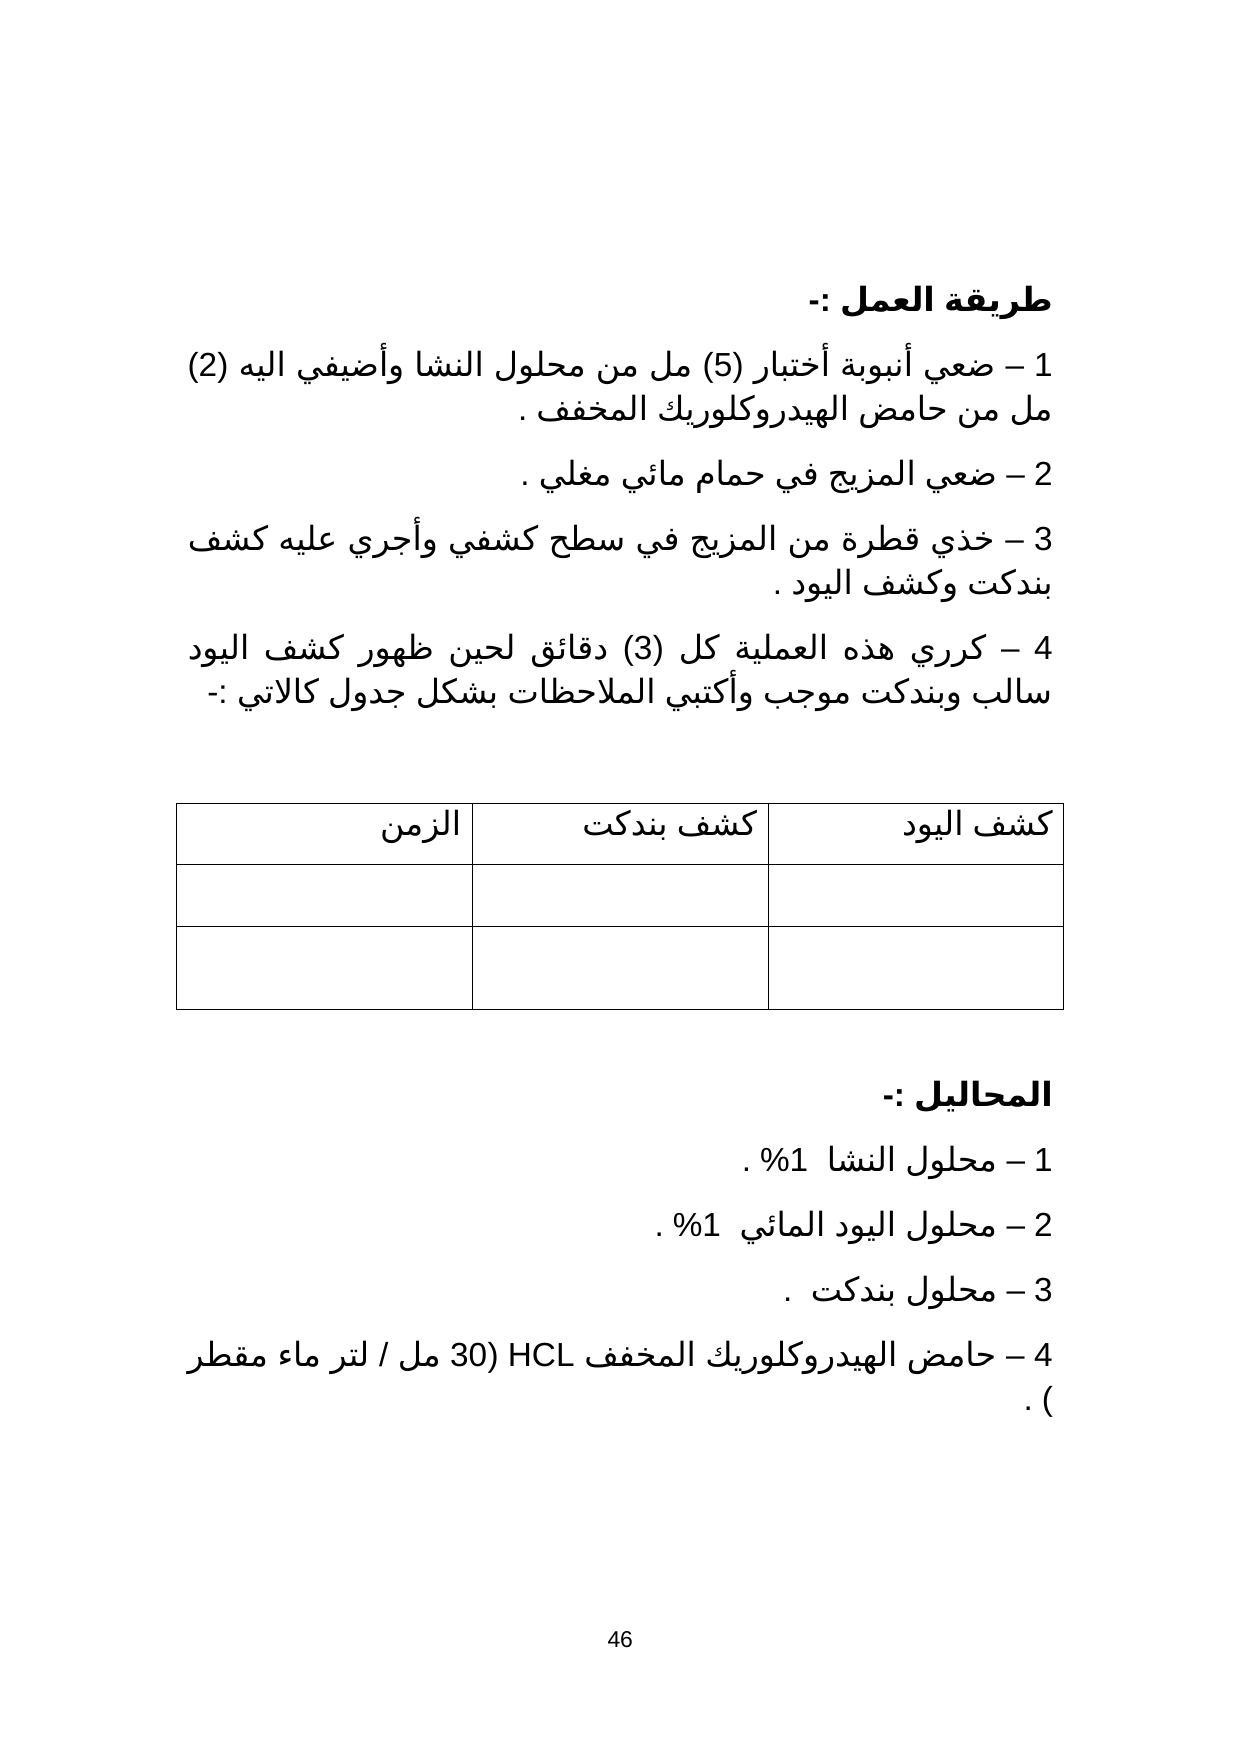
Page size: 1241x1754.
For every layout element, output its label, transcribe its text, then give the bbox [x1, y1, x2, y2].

text 2 – محلول اليود المائي 1% . [187, 1205, 1053, 1243]
text طريقة العمل :- [187, 280, 1053, 318]
text 1 – ضعي أنبوبة أختبار (5) مل من محلول النشا وأضيفي اليه (2) مل من حامض الهيدروكلوريك المخفف . [187, 345, 1053, 428]
table_cell [473, 865, 768, 926]
text 4 – كرري هذه العملية كل (3) دقائق لحين ظهور كشف اليود سالب وبندكت موجب وأكتبي الملاحظات بشكل جدول كالاتي :- [187, 628, 1053, 711]
text 3 – محلول بندكت . [187, 1270, 1053, 1308]
table_cell [769, 927, 1063, 1009]
text 3 – خذي قطرة من المزيج في سطح كشفي وأجري عليه كشف بندكت وكشف اليود . [187, 519, 1053, 602]
table_cell [473, 927, 768, 1009]
text 2 – ضعي المزيج في حمام مائي مغلي . [187, 454, 1053, 493]
text 4 – حامض الهيدروكلوريك المخفف HCL (30 مل / لتر ماء مقطر ) . [187, 1335, 1053, 1417]
table_header كشف اليود [769, 804, 1063, 864]
table_cell [177, 865, 472, 926]
text المحاليل :- [187, 1075, 1053, 1113]
table_cell [177, 927, 472, 1009]
table_header الزمن [177, 804, 472, 864]
table_header كشف بندكت [473, 804, 768, 864]
text 1 – محلول النشا 1% . [187, 1140, 1053, 1178]
table_cell [769, 865, 1063, 926]
